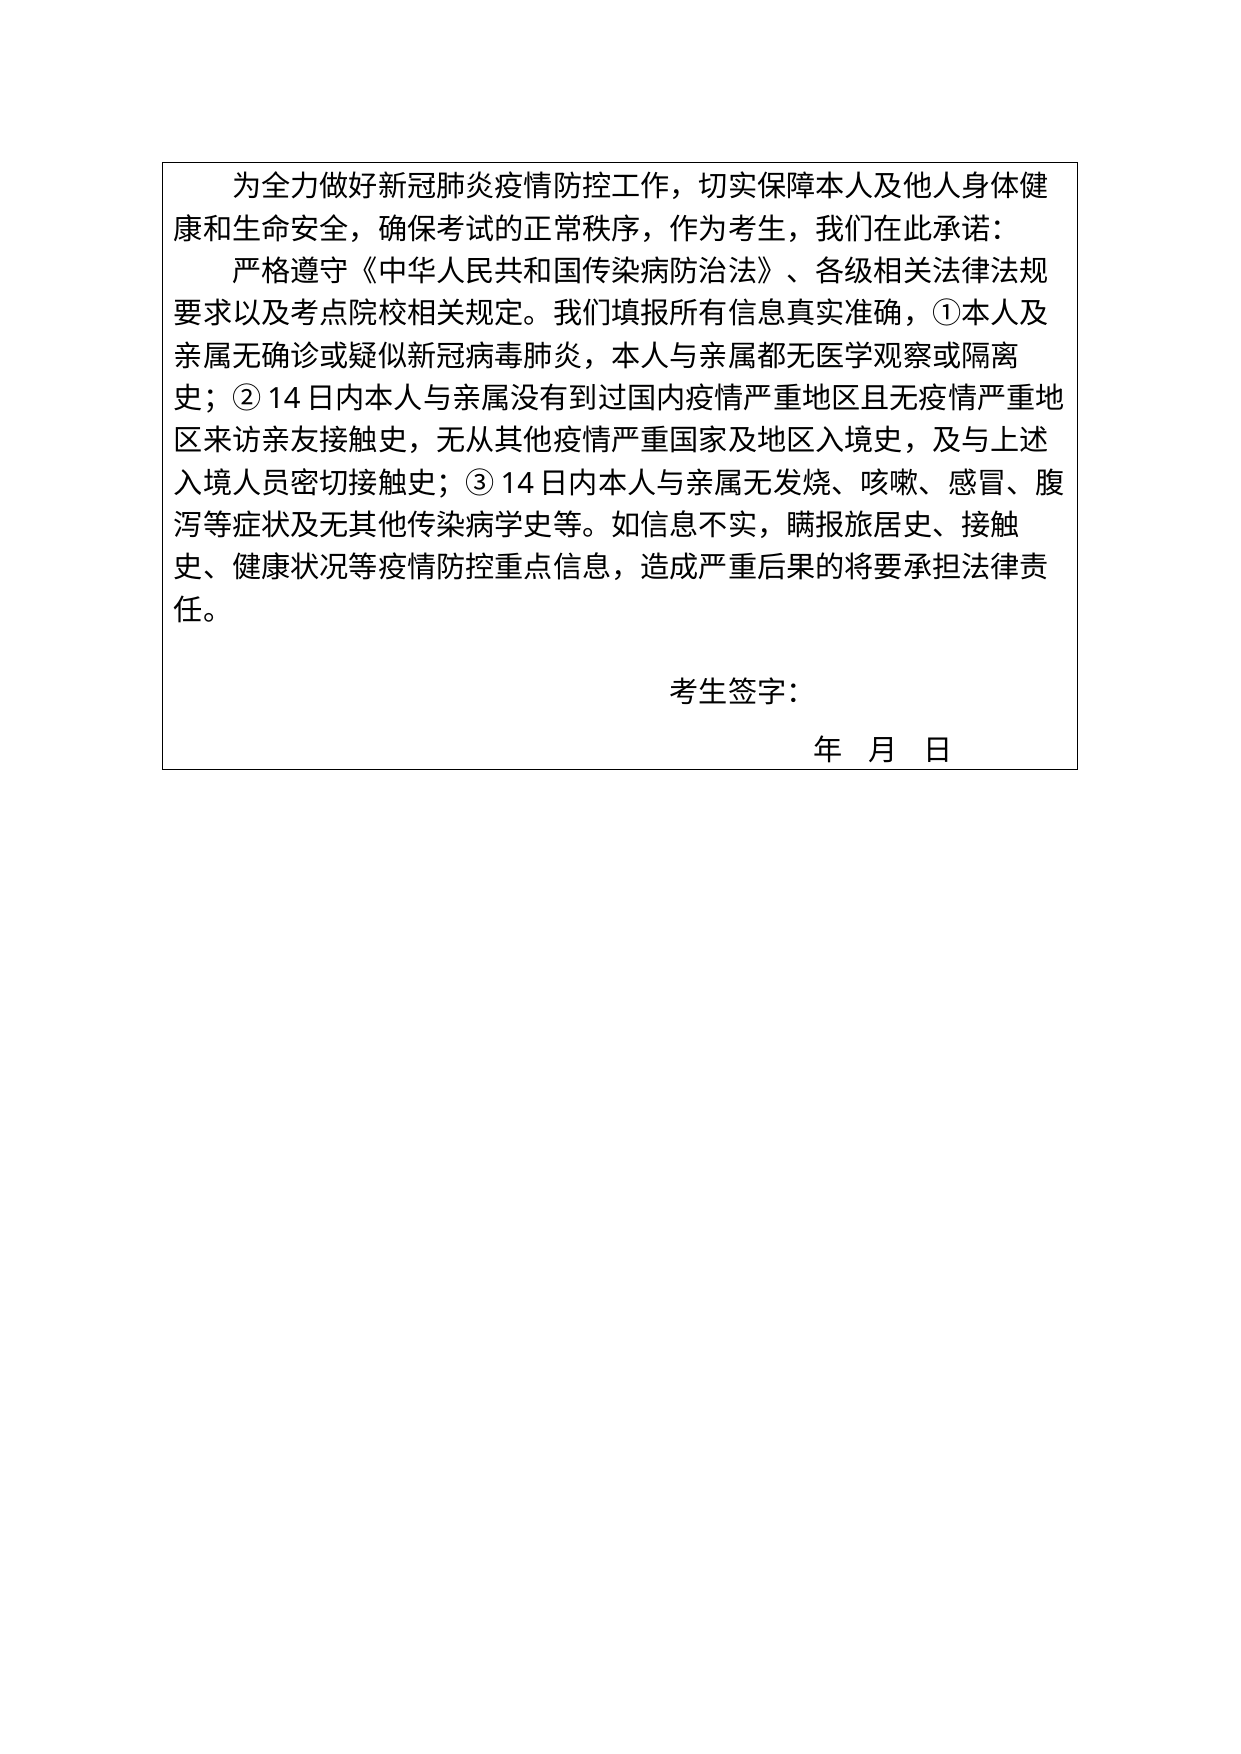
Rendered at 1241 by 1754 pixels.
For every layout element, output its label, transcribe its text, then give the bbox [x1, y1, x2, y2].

table_cell 为全力做好新冠肺炎疫情防控工作，切实保障本人及他人身体健康和生命安全，确保考试的正常秩序，作为考生，我们在此承诺： 严格遵守《中华人民共和国传染病防治法》、各级相关法律法规要求以及考点院校相关规定。我们填报所有信息真实准确，①本人及亲属无确诊或疑似新冠病毒肺炎，本人与亲属都无医学观察或隔离史；②14日内本人与亲属没有到过国内疫情严重地区且无疫情严重地区来访亲友接触史，无从其他疫情严重国家及地区入境史，及与上述入境人员密切接触史；③14日内本人与亲属无发烧、咳嗽、感冒、腹泻等症状及无其他传染病学史等。如信息不实，瞒报旅居史、接触史、健康状况等疫情防控重点信息，造成严重后果的将要承担法律责任。 考生签字： 年 月 日 [163, 163, 1077, 769]
